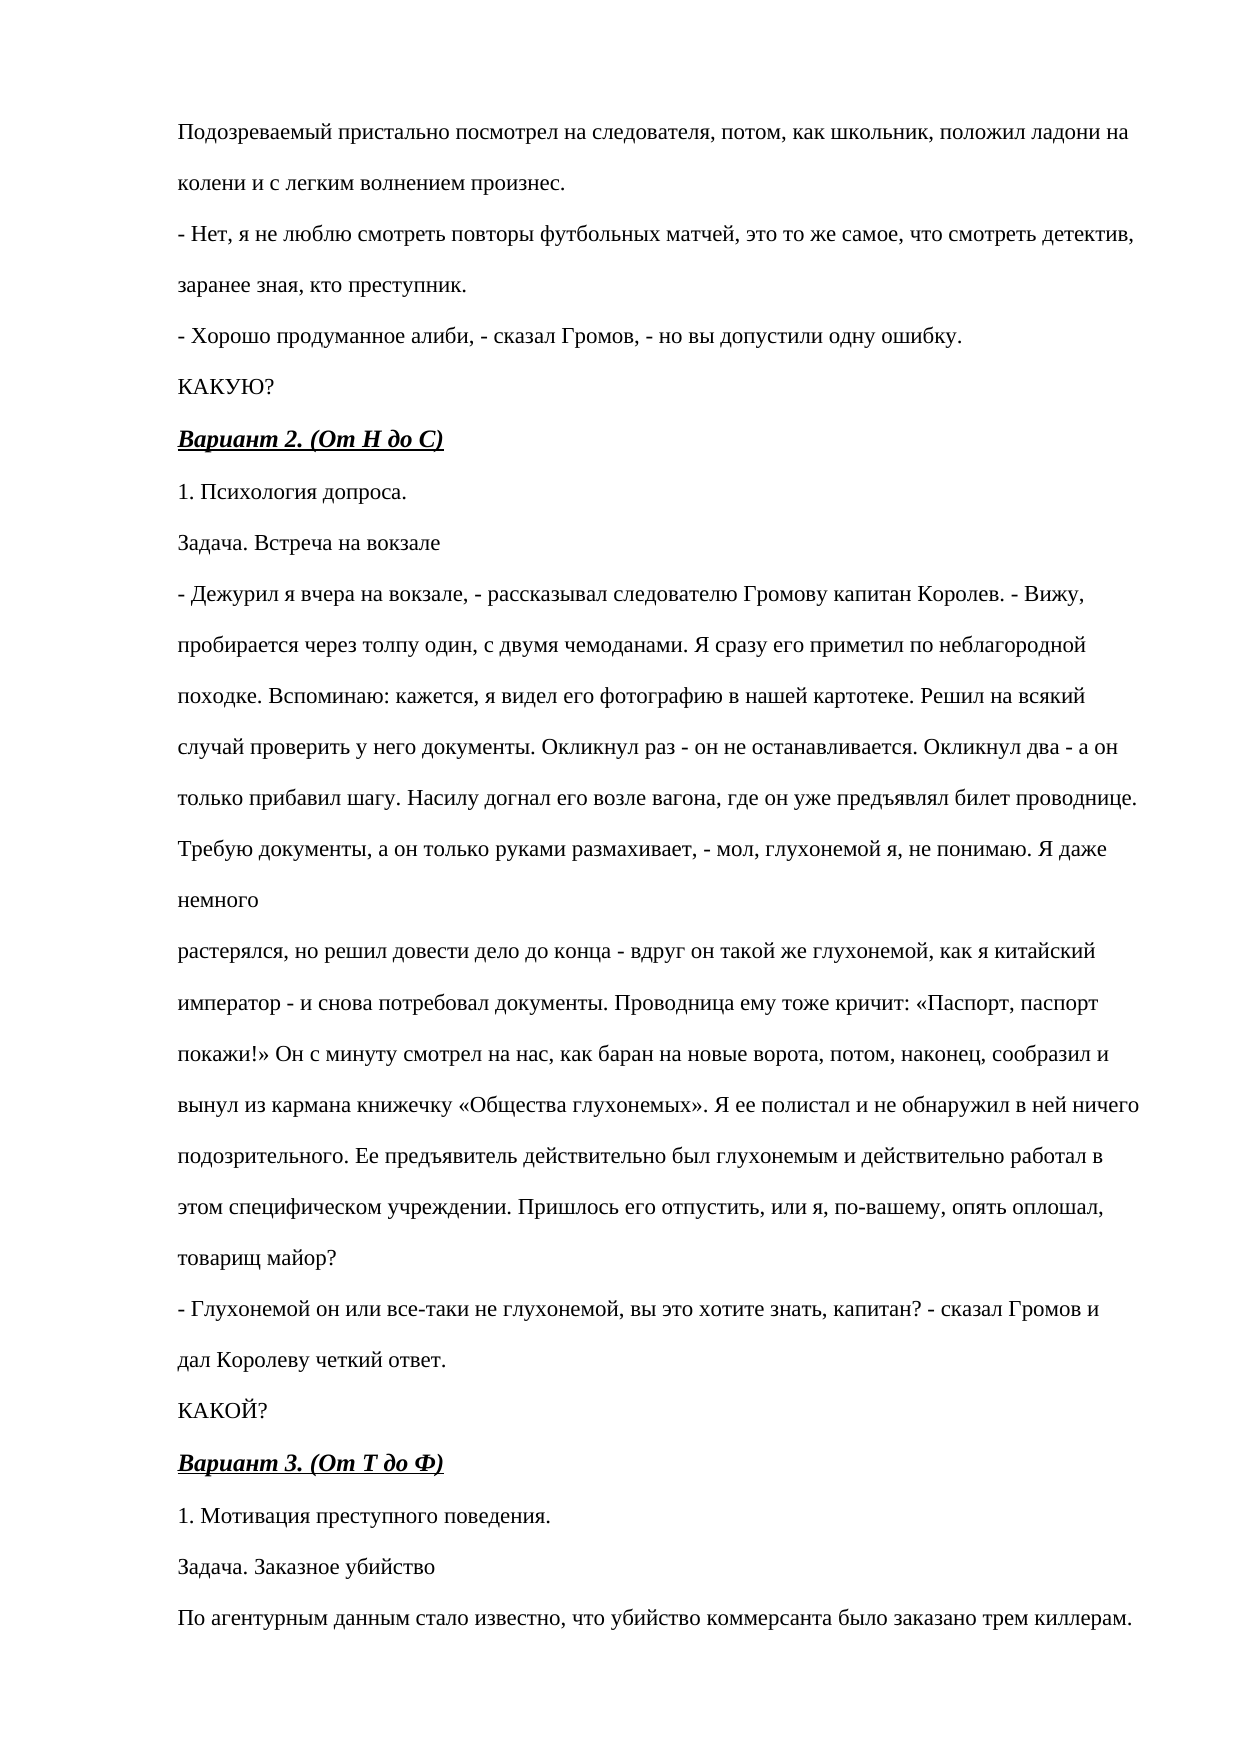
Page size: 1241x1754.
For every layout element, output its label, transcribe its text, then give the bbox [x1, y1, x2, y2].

text По агентурным данным стало известно, что убийство коммерсанта было заказано трем киллерам. [177, 1604, 1152, 1630]
text Требую документы, а он только руками размахивает, - мол, глухонемой я, не понимаю. Я даже [177, 836, 1152, 862]
text КАКУЮ? [177, 373, 1152, 400]
text Подозреваемый пристально посмотрел на следователя, потом, как школьник, положил ладони на [177, 118, 1152, 144]
text - Дежурил я вчера на вокзале, - рассказывал следователю Громову капитан Королев. - Вижу, [177, 580, 1152, 607]
text подозрительного. Ее предъявитель действительно был глухонемым и действительно работал в [177, 1142, 1152, 1168]
text походке. Вспоминаю: кажется, я видел его фотографию в нашей картотеке. Решил на всякий [177, 682, 1152, 709]
text КАКОЙ? [177, 1397, 1152, 1423]
text Вариант 2. (От Н до С) [177, 424, 1152, 453]
text Задача. Заказное убийство [177, 1553, 1152, 1579]
text Задача. Встреча на вокзале [177, 529, 1152, 556]
text только прибавил шагу. Насилу догнал его возле вагона, где он уже предъявлял билет проводнице. [177, 784, 1152, 811]
text 1. Психология допроса. [177, 478, 1152, 504]
text случай проверить у него документы. Окликнул раз - он не останавливается. Окликнул два - а он [177, 733, 1152, 760]
text пробирается через толпу один, с двумя чемоданами. Я сразу его приметил по неблагородной [177, 631, 1152, 658]
text - Нет, я не люблю смотреть повторы футбольных матчей, это то же самое, что смотреть детектив, [177, 220, 1152, 247]
text 1. Мотивация преступного поведения. [177, 1502, 1152, 1528]
text император - и снова потребовал документы. Проводница ему тоже кричит: «Паспорт, паспорт [177, 989, 1152, 1015]
text Вариант 3. (От Т до Ф) [177, 1448, 1152, 1477]
text покажи!» Он с минуту смотрел на нас, как баран на новые ворота, потом, наконец, сообразил и [177, 1040, 1152, 1066]
text - Хорошо продуманное алиби, - сказал Громов, - но вы допустили одну ошибку. [177, 322, 1152, 349]
text товарищ майор? [177, 1244, 1152, 1270]
text колени и с легким волнением произнес. [177, 169, 1152, 196]
text немного [177, 887, 1152, 913]
text - Глухонемой он или все-таки не глухонемой, вы это хотите знать, капитан? - сказал Громов и [177, 1295, 1152, 1321]
text этом специфическом учреждении. Пришлось его отпустить, или я, по-вашему, опять оплошал, [177, 1193, 1152, 1219]
text растерялся, но решил довести дело до конца - вдруг он такой же глухонемой, как я китайский [177, 938, 1152, 964]
text вынул из кармана книжечку «Общества глухонемых». Я ее полистал и не обнаружил в ней ничего [177, 1091, 1152, 1117]
text дал Королеву четкий ответ. [177, 1346, 1152, 1372]
text заранее зная, кто преступник. [177, 271, 1152, 298]
